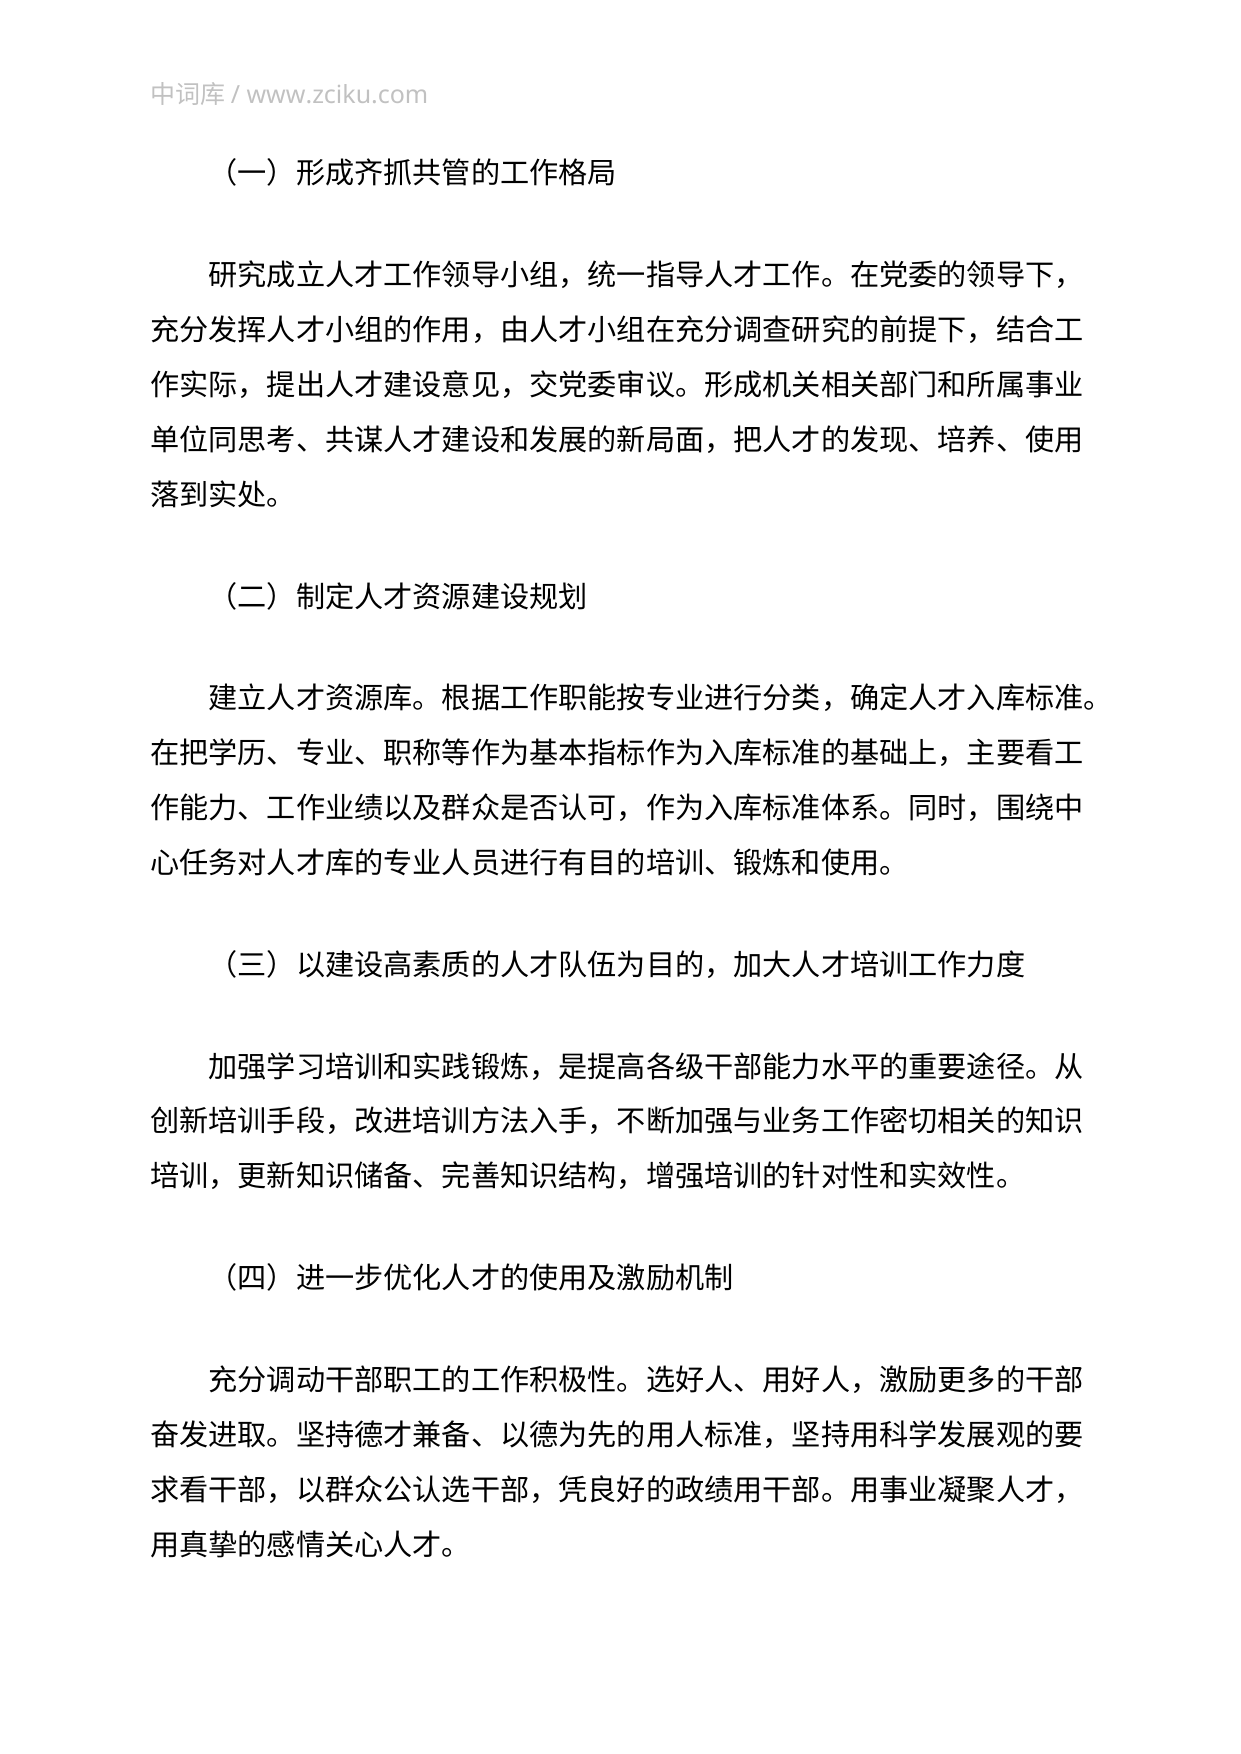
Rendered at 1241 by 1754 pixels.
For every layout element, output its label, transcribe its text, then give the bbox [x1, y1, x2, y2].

text （三）以建设高素质的人才队伍为目的，加大人才培训工作力度 [150, 941, 1090, 984]
text 建立人才资源库。根据工作职能按专业进行分类，确定人才入库标准。在把学历、专业、职称等作为基本指标作为入库标准的基础上，主要看工作能力、工作业绩以及群众是否认可，作为入库标准体系。同时，围绕中心任务对人才库的专业人员进行有目的培训、锻炼和使用。 [150, 675, 1090, 882]
text （四）进一步优化人才的使用及激励机制 [150, 1255, 1090, 1297]
text （一）形成齐抓共管的工作格局 [150, 150, 1090, 192]
text 加强学习培训和实践锻炼，是提高各级干部能力水平的重要途径。从创新培训手段，改进培训方法入手，不断加强与业务工作密切相关的知识培训，更新知识储备、完善知识结构，增强培训的针对性和实效性。 [150, 1043, 1090, 1195]
text （二）制定人才资源建设规划 [150, 573, 1090, 615]
text 研究成立人才工作领导小组，统一指导人才工作。在党委的领导下，充分发挥人才小组的作用，由人才小组在充分调查研究的前提下，结合工作实际，提出人才建设意见，交党委审议。形成机关相关部门和所属事业单位同思考、共谋人才建设和发展的新局面，把人才的发现、培养、使用落到实处。 [150, 252, 1090, 514]
text 充分调动干部职工的工作积极性。选好人、用好人，激励更多的干部奋发进取。坚持德才兼备、以德为先的用人标准，坚持用科学发展观的要求看干部，以群众公认选干部，凭良好的政绩用干部。用事业凝聚人才，用真挚的感情关心人才。 [150, 1356, 1090, 1563]
